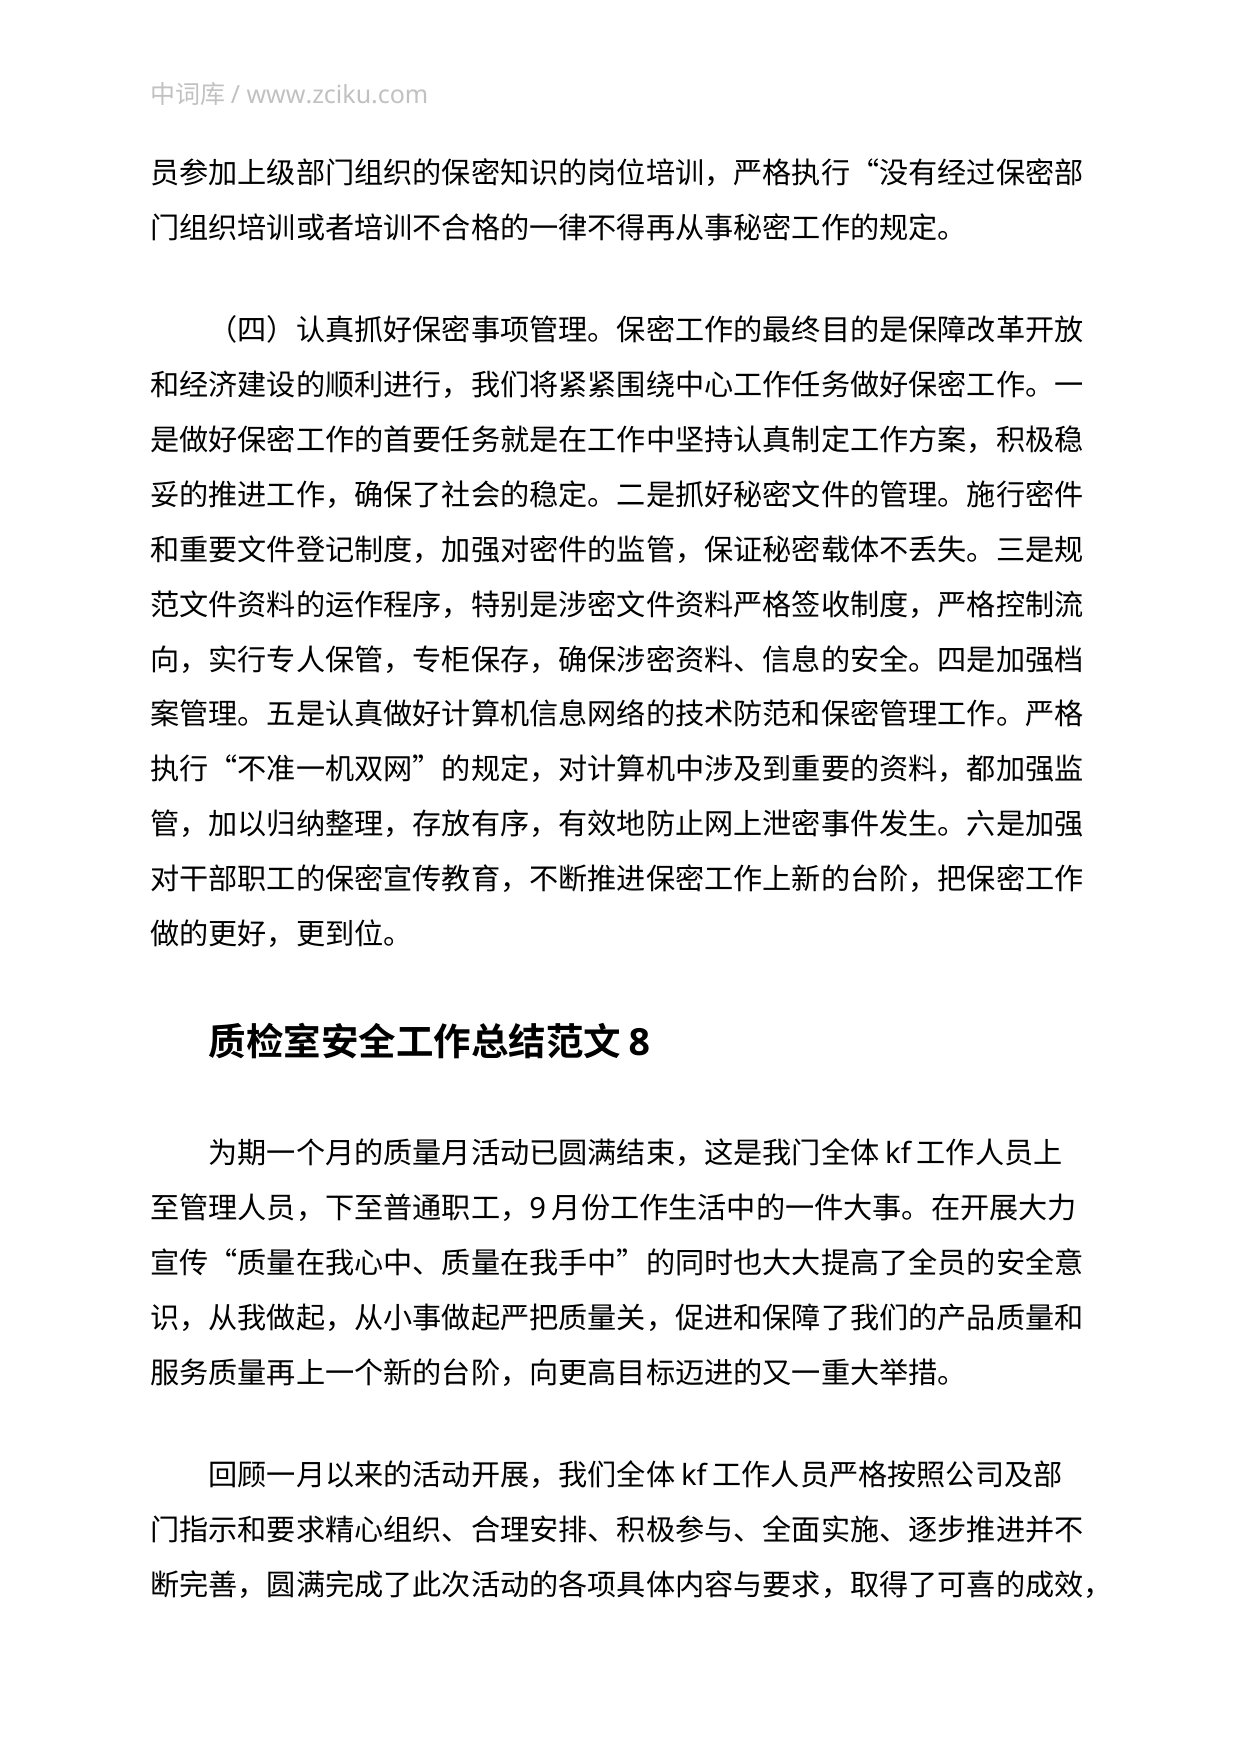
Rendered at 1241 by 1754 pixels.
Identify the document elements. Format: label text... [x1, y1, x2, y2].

text 质检室安全工作总结范文8 [150, 1012, 1090, 1067]
text 为期一个月的质量月活动已圆满结束，这是我门全体kf工作人员上至管理人员，下至普通职工，9月份工作生活中的一件大事。在开展大力宣传“质量在我心中、质量在我手中”的同时也大大提高了全员的安全意识，从我做起，从小事做起严把质量关，促进和保障了我们的产品质量和服务质量再上一个新的台阶，向更高目标迈进的又一重大举措。 [150, 1130, 1090, 1392]
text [150, 150, 1090, 247]
text （四）认真抓好保密事项管理。保密工作的最终目的是保障改革开放和经济建设的顺利进行，我们将紧紧围绕中心工作任务做好保密工作。一是做好保密工作的首要任务就是在工作中坚持认真制定工作方案，积极稳妥的推进工作，确保了社会的稳定。二是抓好秘密文件的管理。施行密件和重要文件登记制度，加强对密件的监管，保证秘密载体不丢失。三是规范文件资料的运作程序，特别是涉密文件资料严格签收制度，严格控制流向，实行专人保管，专柜保存，确保涉密资料、信息的安全。四是加强档案管理。五是认真做好计算机信息网络的技术防范和保密管理工作。严格执行“不准一机双网”的规定，对计算机中涉及到重要的资料，都加强监管，加以归纳整理，存放有序，有效地防止网上泄密事件发生。六是加强对干部职工的保密宣传教育，不断推进保密工作上新的台阶，把保密工作做的更好，更到位。 [150, 307, 1090, 953]
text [150, 1451, 1090, 1604]
